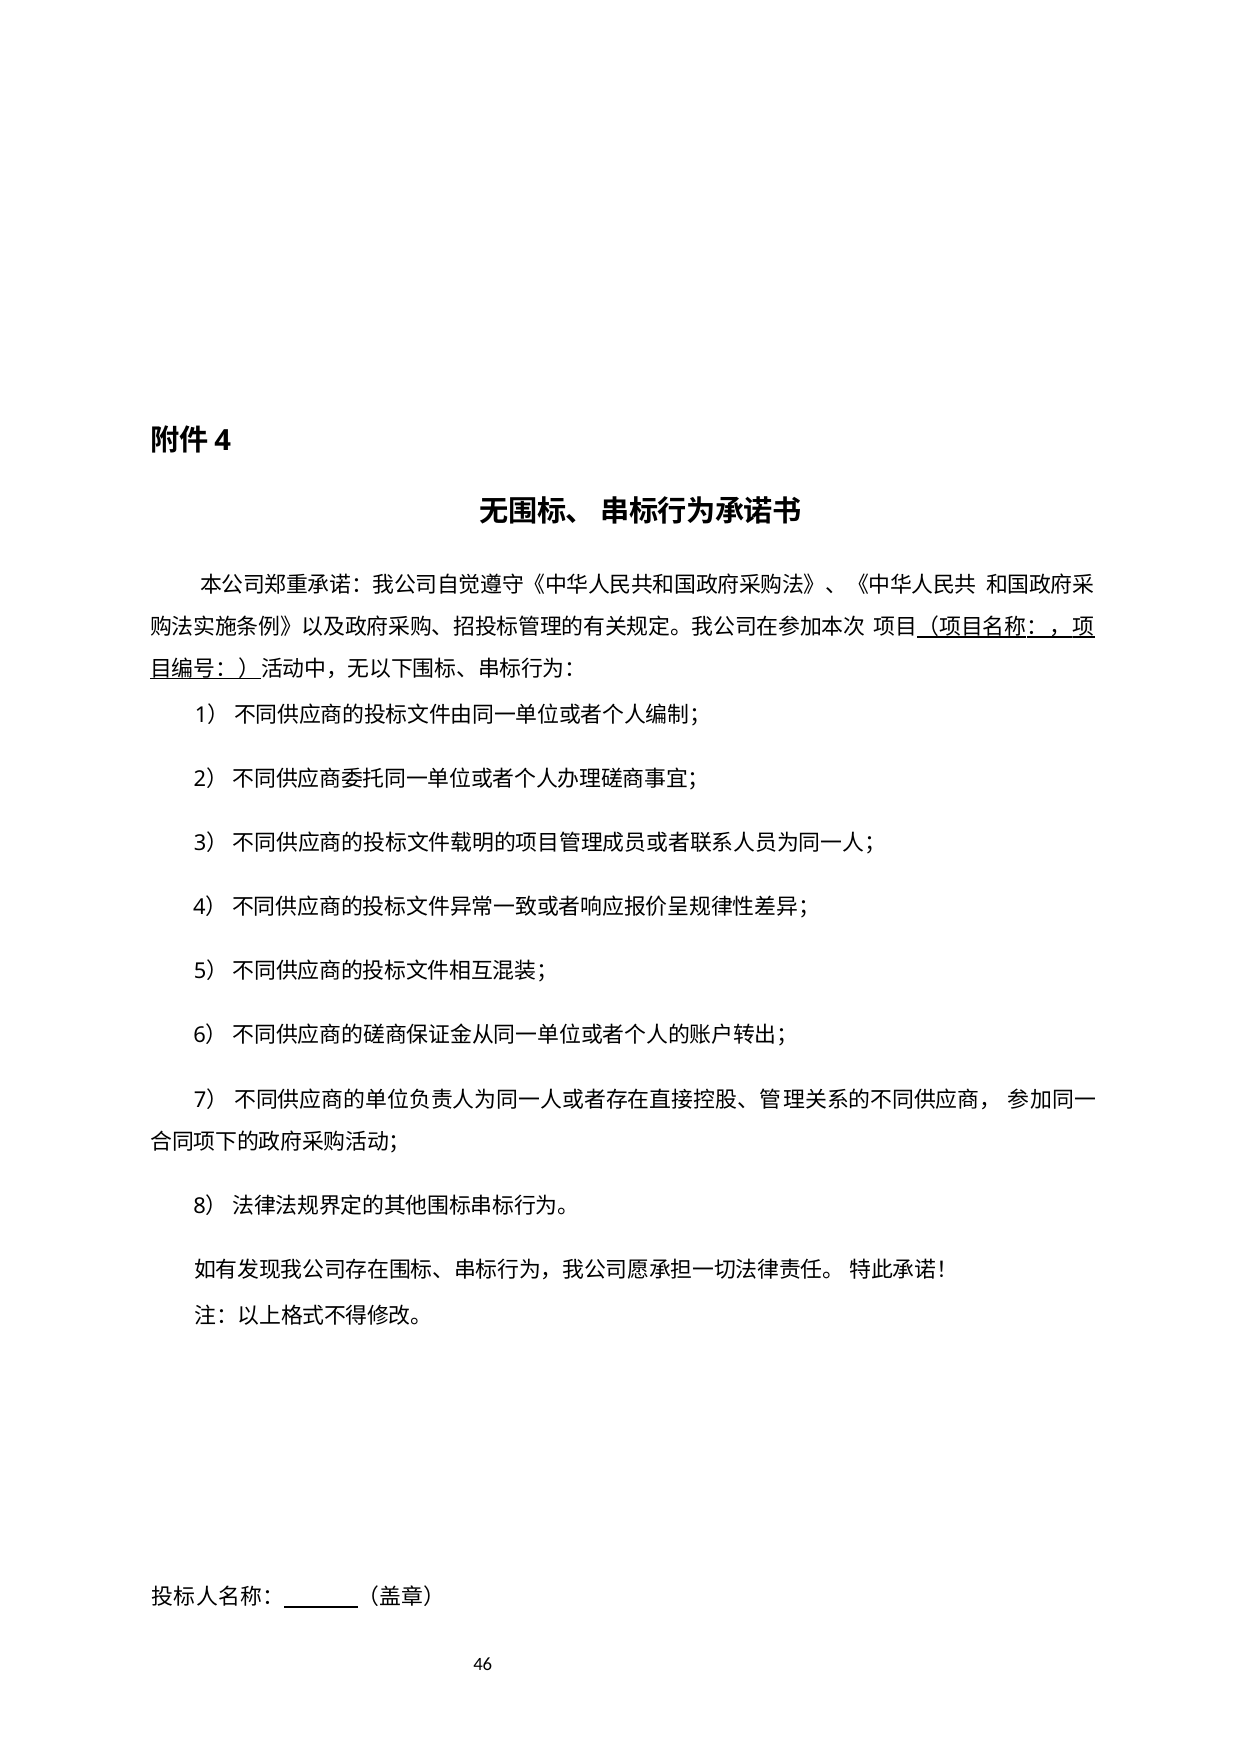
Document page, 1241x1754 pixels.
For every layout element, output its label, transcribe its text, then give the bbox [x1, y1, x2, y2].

text 无围标、 串标行为承诺书 [479, 490, 1096, 529]
text 1） 不同供应商的投标文件由同一单位或者个人编制； [194, 689, 1096, 731]
text 本公司郑重承诺：我公司自觉遵守《中华人民共和国政府采购法》、《中华人民共 和国政府采购法实施条例》以及政府采购、招投标管理的有关规定。我公司在参加本次 项目（项目名称：，项目编号：）活动中，无以下围标、串标行为： [150, 559, 1095, 684]
text 7） 不同供应商的单位负责人为同一人或者存在直接控股、管理关系的不同供应商， 参加同一合同项下的政府采购活动； [150, 1074, 1096, 1157]
text 注：以上格式不得修改。 [194, 1290, 1096, 1332]
text 投标人名称： （盖章） [152, 1563, 1096, 1615]
text 5） 不同供应商的投标文件相互混装； [193, 945, 1096, 987]
text 6） 不同供应商的磋商保证金从同一单位或者个人的账户转出； [193, 1009, 1096, 1051]
text 4） 不同供应商的投标文件异常一致或者响应报价呈规律性差异； [193, 881, 1096, 923]
text 8） 法律法规界定的其他围标串标行为。 [193, 1180, 1096, 1222]
text 3） 不同供应商的投标文件载明的项目管理成员或者联系人员为同一人； [193, 817, 1096, 859]
text 如有发现我公司存在围标、串标行为，我公司愿承担一切法律责任。 特此承诺！ [194, 1244, 943, 1286]
text 2） 不同供应商委托同一单位或者个人办理磋商事宜； [193, 753, 1096, 795]
text 附件4 [150, 417, 1096, 459]
